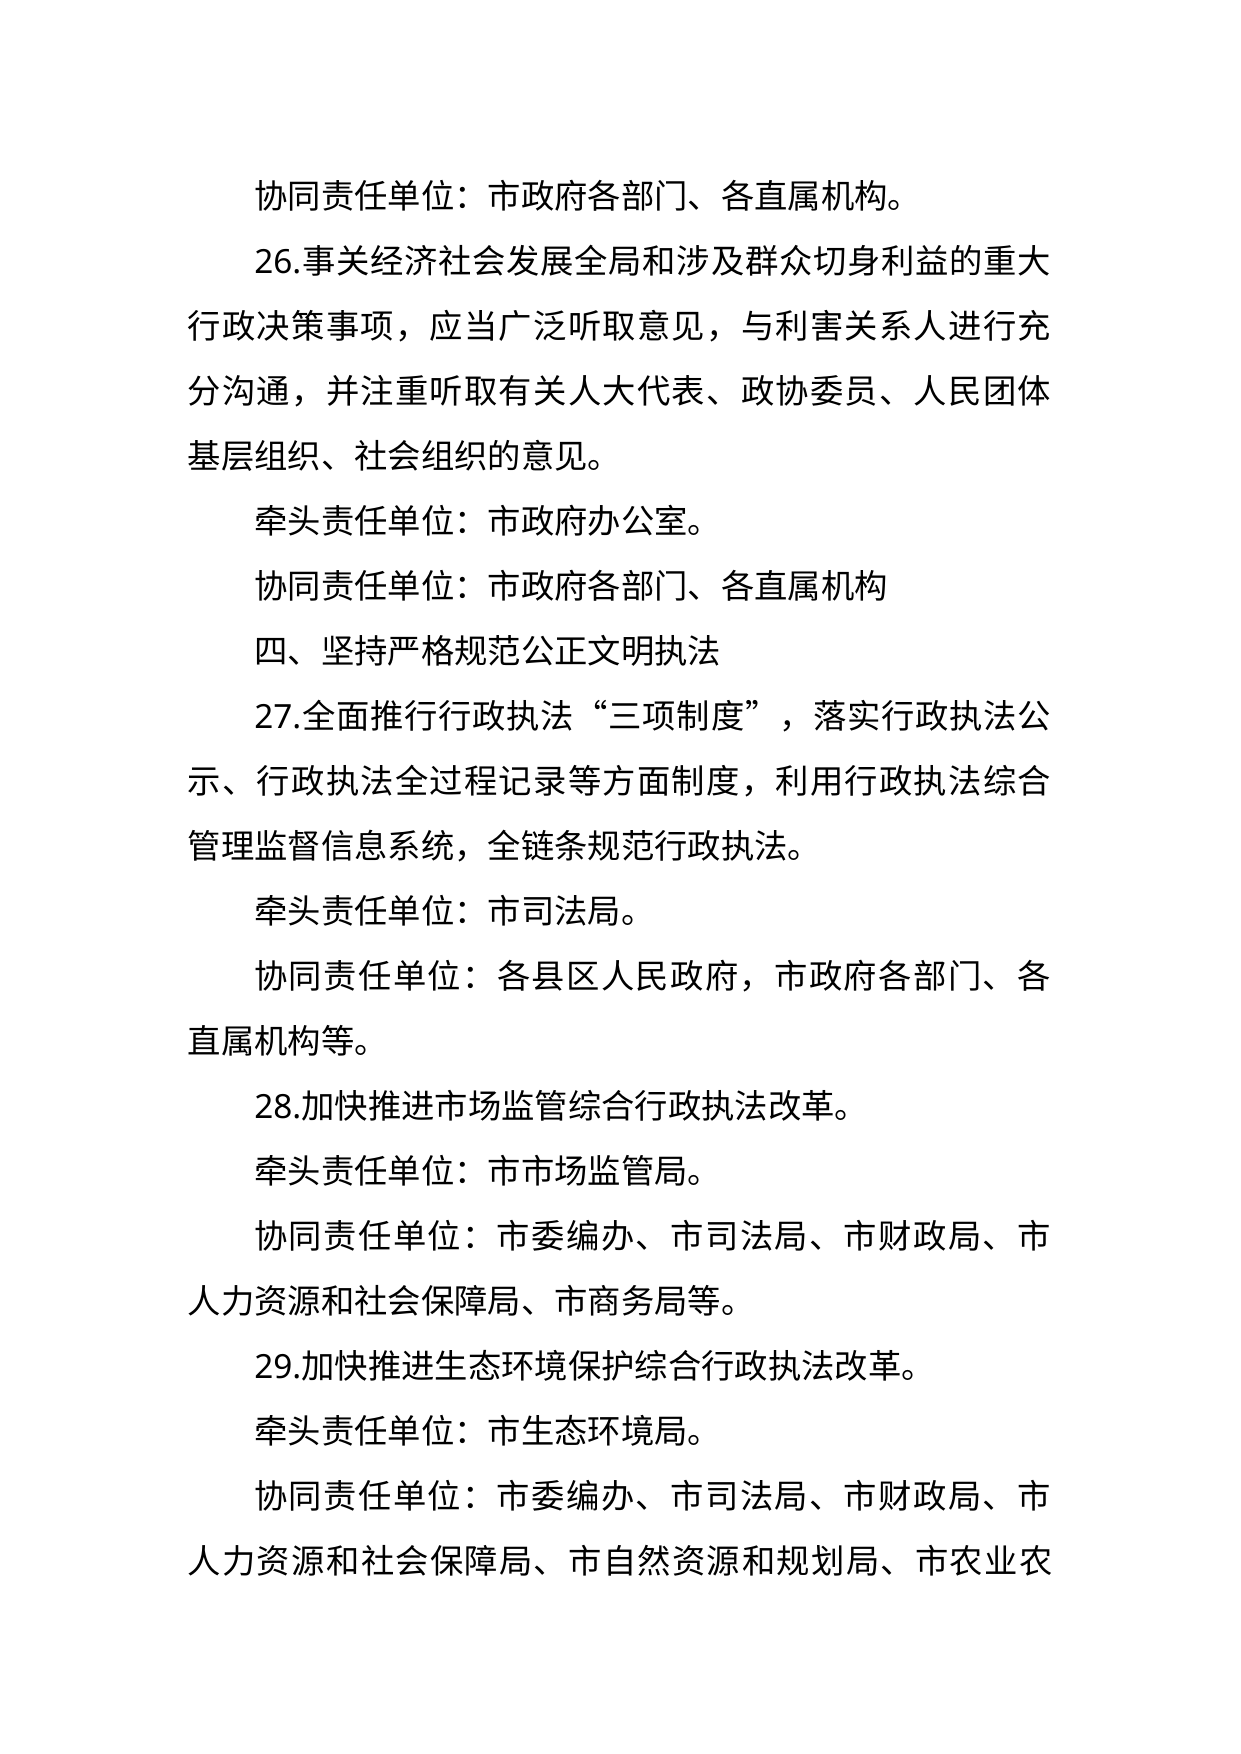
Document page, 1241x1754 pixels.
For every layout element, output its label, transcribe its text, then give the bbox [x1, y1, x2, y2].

text 28.加快推进市场监管综合行政执法改革。 [187, 1072, 1053, 1137]
text 协同责任单位：市政府各部门、各直属机构。 [187, 162, 1053, 227]
text 27.全面推行行政执法“三项制度”，落实行政执法公示、行政执法全过程记录等方面制度，利用行政执法综合管理监督信息系统，全链条规范行政执法。 [187, 682, 1053, 877]
text 四、坚持严格规范公正文明执法 [187, 617, 1053, 682]
text 牵头责任单位：市政府办公室。 [187, 487, 1053, 552]
text 牵头责任单位：市生态环境局。 [187, 1397, 1053, 1462]
text 29.加快推进生态环境保护综合行政执法改革。 [187, 1332, 1053, 1397]
text 26.事关经济社会发展全局和涉及群众切身利益的重大行政决策事项，应当广泛听取意见，与利害关系人进行充分沟通，并注重听取有关人大代表、政协委员、人民团体、基层组织、社会组织的意见。 [187, 227, 1053, 487]
text 协同责任单位：各县区人民政府，市政府各部门、各直属机构等。 [187, 942, 1053, 1072]
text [187, 1462, 1053, 1592]
text 牵头责任单位：市市场监管局。 [187, 1137, 1053, 1202]
text 协同责任单位：市委编办、市司法局、市财政局、市人力资源和社会保障局、市商务局等。 [187, 1202, 1053, 1332]
text 牵头责任单位：市司法局。 [187, 877, 1053, 942]
text 协同责任单位：市政府各部门、各直属机构 [187, 552, 1053, 617]
